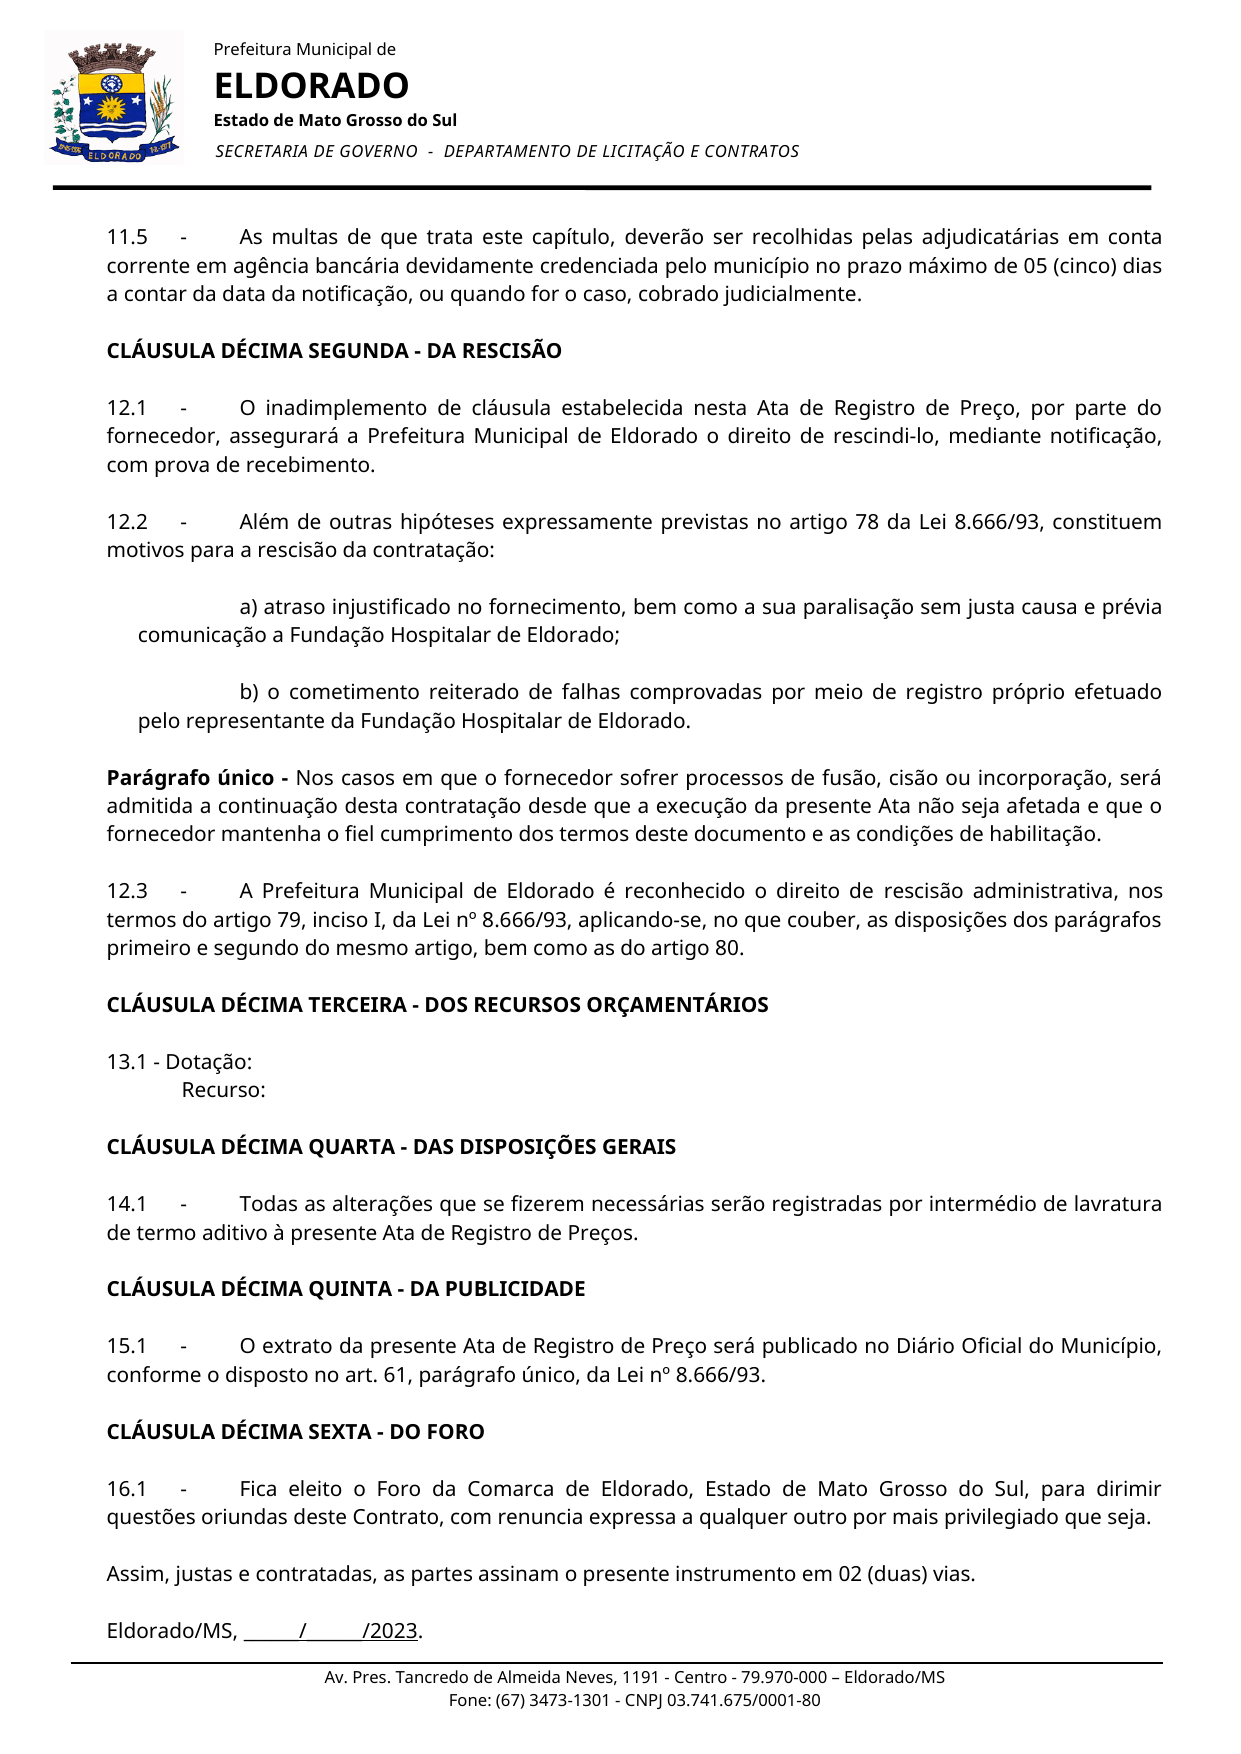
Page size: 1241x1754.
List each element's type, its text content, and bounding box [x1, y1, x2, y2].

text CLÁUSULA DÉCIMA TERCEIRA - DOS RECURSOS ORÇAMENTÁRIOS [106, 990, 1163, 1019]
text 13.1 - Dotação: [106, 1047, 1163, 1076]
text 12.3 - A Prefeitura Municipal de Eldorado é reconhecido o direito de rescisão administrativa, nos termos do artigo 79, inciso I, da Lei nº 8.666/93, aplicando-se, no que couber, as disposições dos parágrafos primeiro e segundo do mesmo artigo, bem como as do artigo 80. [106, 876, 1163, 962]
picture [43, 30, 184, 165]
text 12.1 - O inadimplemento de cláusula estabelecida nesta Ata de Registro de Preço, por parte do fornecedor, assegurará a Prefeitura Municipal de Eldorado o direito de rescindi-lo, mediante notificação, com prova de recebimento. [106, 393, 1163, 478]
text Eldorado/MS, ______/______/2023. [106, 1616, 1163, 1644]
text 15.1 - O extrato da presente Ata de Registro de Preço será publicado no Diário Oficial do Município, conforme o disposto no art. 61, parágrafo único, da Lei nº 8.666/93. [106, 1331, 1163, 1388]
text CLÁUSULA DÉCIMA QUARTA - DAS DISPOSIÇÕES GERAIS [106, 1132, 1163, 1161]
text CLÁUSULA DÉCIMA SEGUNDA - DA RESCISÃO [106, 336, 1163, 364]
text Assim, justas e contratadas, as partes assinam o presente instrumento em 02 (duas) vias. [106, 1559, 1163, 1587]
text a) atraso injustificado no fornecimento, bem como a sua paralisação sem justa causa e prévia comunicação a Fundação Hospitalar de Eldorado; [138, 592, 1163, 649]
text 11.5 - As multas de que trata este capítulo, deverão ser recolhidas pelas adjudicatárias em conta corrente em agência bancária devidamente credenciada pelo município no prazo máximo de 05 (cinco) dias a contar da data da notificação, ou quando for o caso, cobrado judicialmente. [106, 222, 1163, 308]
text Recurso: [106, 1076, 1163, 1104]
text 14.1 - Todas as alterações que se fizerem necessárias serão registradas por intermédio de lavratura de termo aditivo à presente Ata de Registro de Preços. [106, 1189, 1163, 1246]
text CLÁUSULA DÉCIMA SEXTA - DO FORO [106, 1417, 1163, 1445]
text 12.2 - Além de outras hipóteses expressamente previstas no artigo 78 da Lei 8.666/93, constituem motivos para a rescisão da contratação: [106, 507, 1163, 564]
text b) o cometimento reiterado de falhas comprovadas por meio de registro próprio efetuado pelo representante da Fundação Hospitalar de Eldorado. [138, 677, 1163, 734]
text 16.1 - Fica eleito o Foro da Comarca de Eldorado, Estado de Mato Grosso do Sul, para dirimir questões oriundas deste Contrato, com renuncia expressa a qualquer outro por mais privilegiado que seja. [106, 1474, 1163, 1531]
text CLÁUSULA DÉCIMA QUINTA - DA PUBLICIDADE [106, 1274, 1163, 1303]
text Parágrafo único - Nos casos em que o fornecedor sofrer processos de fusão, cisão ou incorporação, será admitida a continuação desta contratação desde que a execução da presente Ata não seja afetada e que o fornecedor mantenha o fiel cumprimento dos termos deste documento e as condições de habilitação. [106, 763, 1163, 848]
